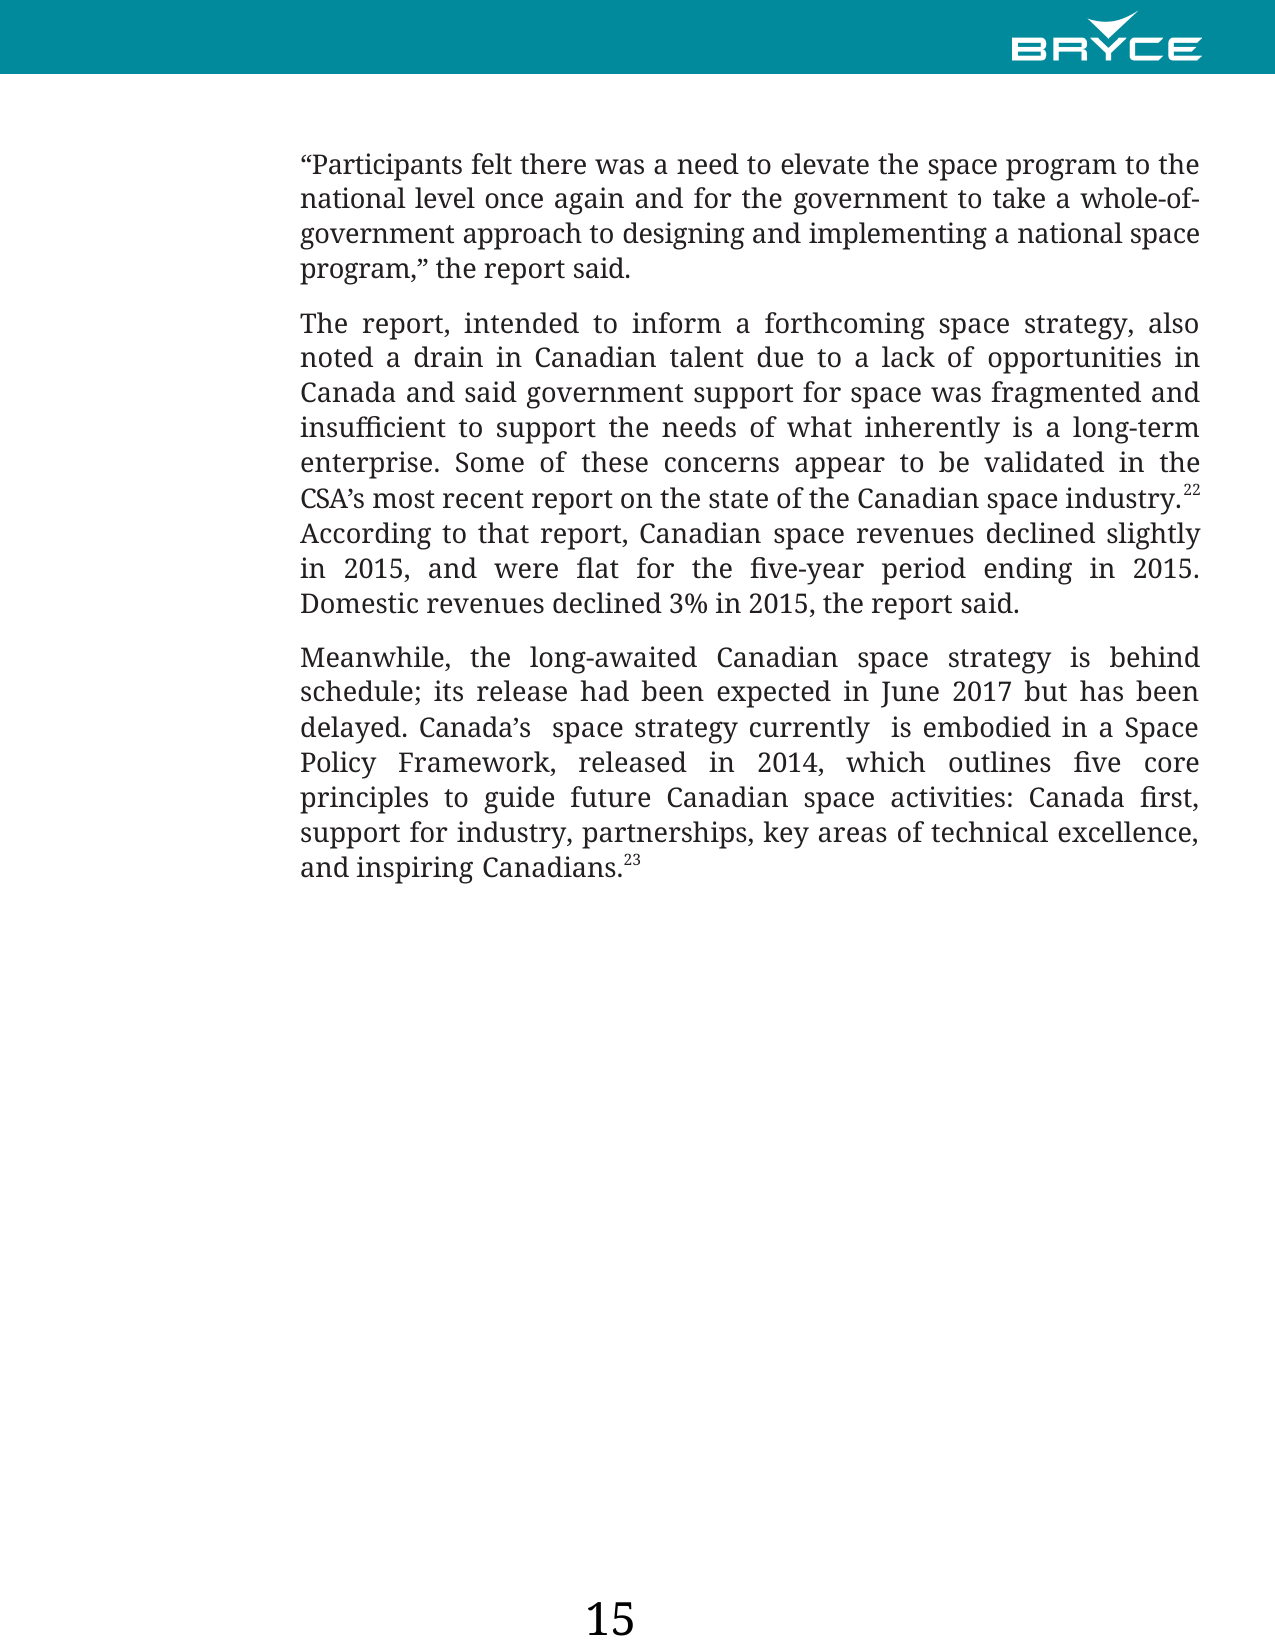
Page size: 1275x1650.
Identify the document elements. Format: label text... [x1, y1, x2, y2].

picture [1012, 10, 1202, 67]
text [300, 147, 1200, 287]
text The report, intended to inform a forthcoming space strategy, also noted a drain in Canadian talent due to a lack of opportunities in Canada and said government support for space was fragmented and insufficient to support the needs of what inherently is a long-term enterprise. Some of these concerns appear to be validated in the CSA’s most recent report on the state of the Canadian space industry.22 According to that report, Canadian space revenues declined slightly in 2015, and were flat for the five-year period ending in 2015. Domestic revenues declined 3% in 2015, the report said. [300, 305, 1201, 621]
text Meanwhile, the long-awaited Canadian space strategy is behind schedule; its release had been expected in June 2017 but has been delayed. Canada’s space strategy currently is embodied in a Space Policy Framework, released in 2014, which outlines five core principles to guide future Canadian space activities: Canada first, support for industry, partnerships, key areas of technical excellence, and inspiring Canadians.23 [300, 640, 1200, 886]
